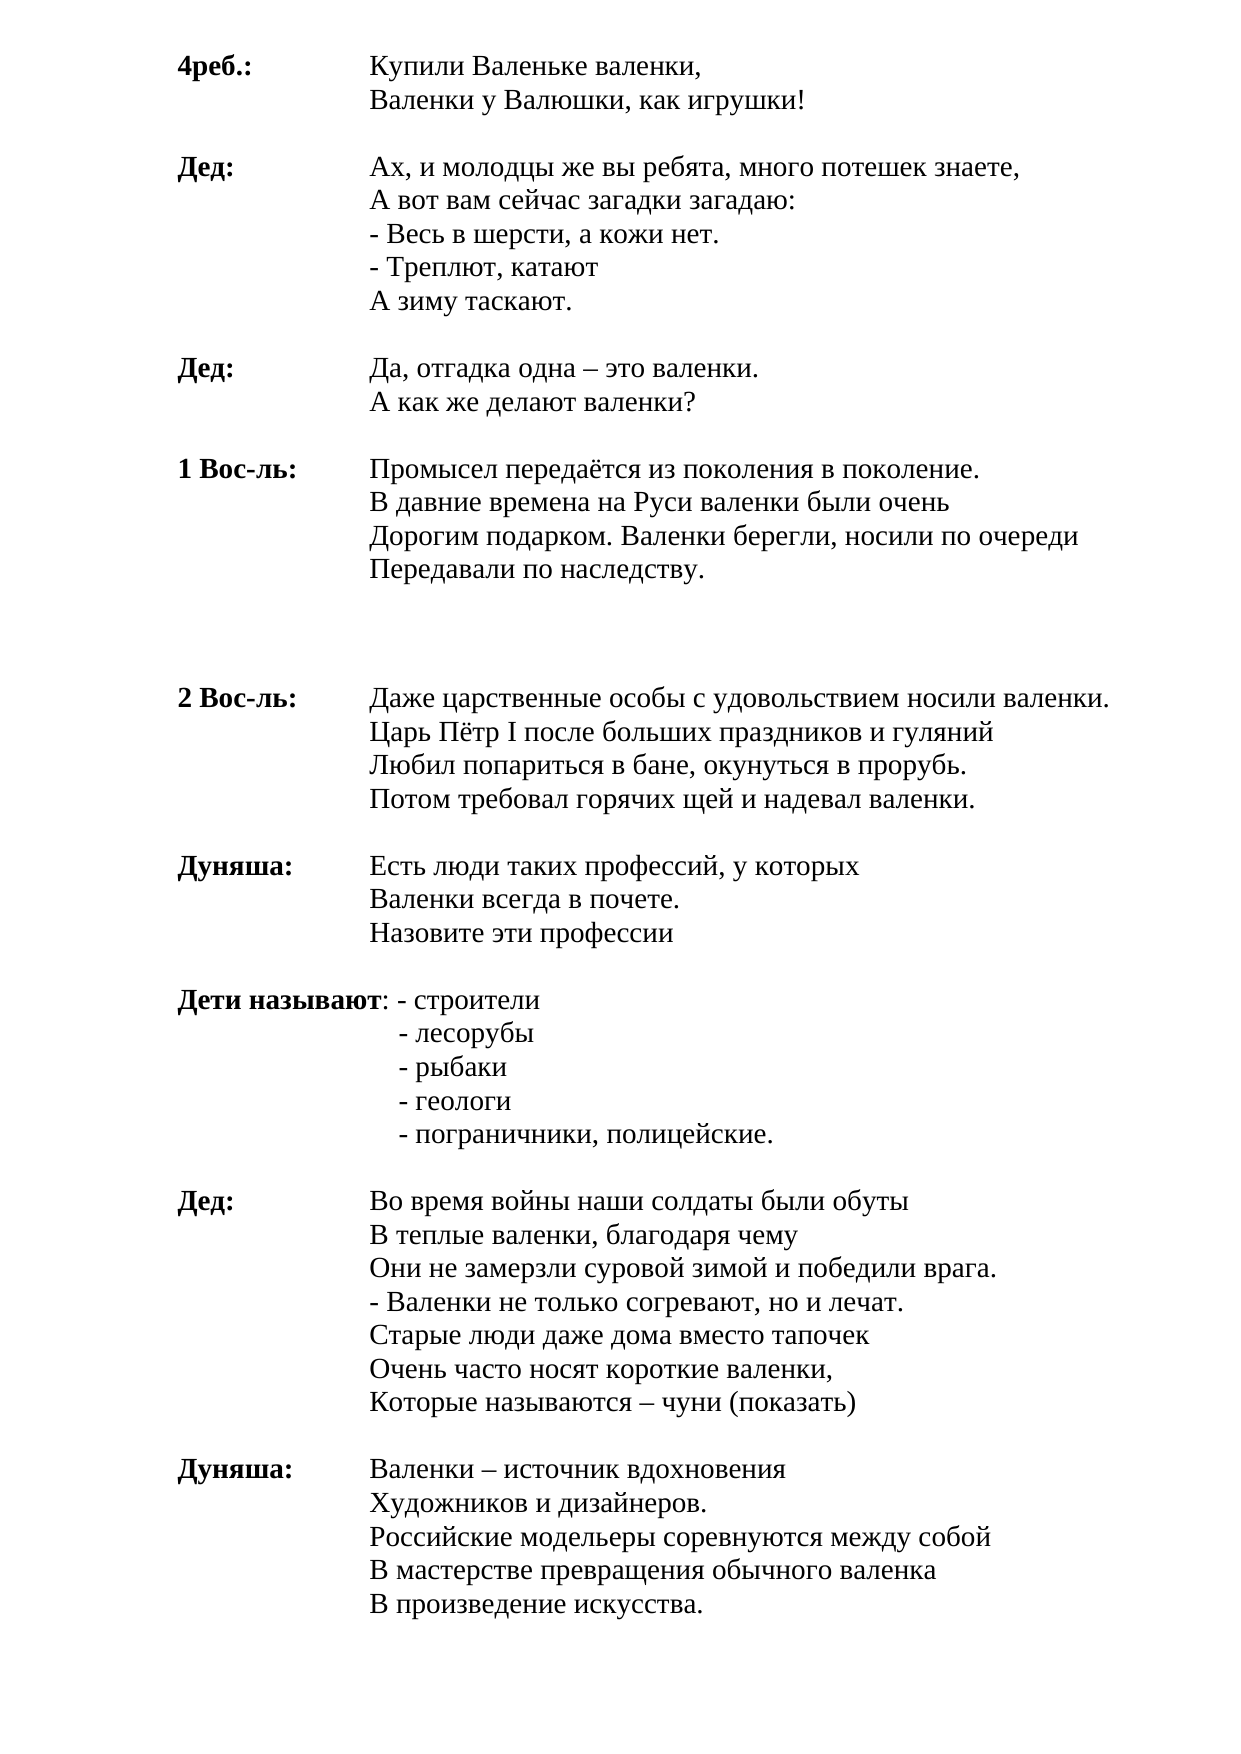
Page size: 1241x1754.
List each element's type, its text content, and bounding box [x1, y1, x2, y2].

text Любил попариться в бане, окунуться в прорубь. [177, 747, 1167, 781]
text - пограничники, полицейские. [177, 1116, 1167, 1150]
text Назовите эти профессии [177, 915, 1167, 948]
text Дети называют: - строители [177, 982, 1167, 1016]
text - Валенки не только согревают, но и лечат. [177, 1284, 1167, 1317]
text А как же делают валенки? [177, 384, 1167, 417]
text Художников и дизайнеров. [177, 1485, 1167, 1519]
text Дуняша: Есть люди таких профессий, у которых [177, 848, 1167, 881]
text - геологи [177, 1083, 1167, 1116]
text Очень часто носят короткие валенки, [177, 1351, 1167, 1384]
text - лесорубы [177, 1016, 1167, 1049]
text Дед: Во время войны наши солдаты были обуты [177, 1183, 1167, 1217]
text Дед: Ах, и молодцы же вы ребята, много потешек знаете, [177, 149, 1167, 182]
text В произведение искусства. [177, 1586, 1167, 1619]
text Валенки всегда в почете. [177, 881, 1167, 915]
text 4реб.: Купили Валеньке валенки, [177, 48, 1167, 82]
text В мастерстве превращения обычного валенка [177, 1552, 1167, 1586]
text А вот вам сейчас загадки загадаю: [177, 182, 1167, 216]
text В теплые валенки, благодаря чему [177, 1217, 1167, 1250]
text 2 Вос-ль: Даже царственные особы с удовольствием носили валенки. [177, 680, 1167, 714]
text 1 Вос-ль: Промысел передаётся из поколения в поколение. [177, 451, 1167, 484]
text Передавали по наследству. [177, 551, 1167, 585]
text - Весь в шерсти, а кожи нет. [177, 216, 1167, 249]
text Российские модельеры соревнуются между собой [177, 1519, 1167, 1552]
text Царь Пётр I после больших праздников и гуляний [177, 714, 1167, 747]
text Они не замерзли суровой зимой и победили врага. [177, 1250, 1167, 1284]
text Потом требовал горячих щей и надевал валенки. [177, 781, 1167, 814]
text Дуняша: Валенки – источник вдохновения [177, 1452, 1167, 1485]
text Валенки у Валюшки, как игрушки! [177, 82, 1167, 115]
text - Треплют, катают [177, 249, 1167, 283]
text - рыбаки [177, 1049, 1167, 1083]
text А зиму таскают. [177, 283, 1167, 317]
text Дорогим подарком. Валенки берегли, носили по очереди [177, 518, 1167, 551]
text В давние времена на Руси валенки были очень [177, 484, 1167, 518]
text Которые называются – чуни (показать) [177, 1384, 1167, 1418]
text Дед: Да, отгадка одна – это валенки. [177, 350, 1167, 384]
text Старые люди даже дома вместо тапочек [177, 1317, 1167, 1351]
